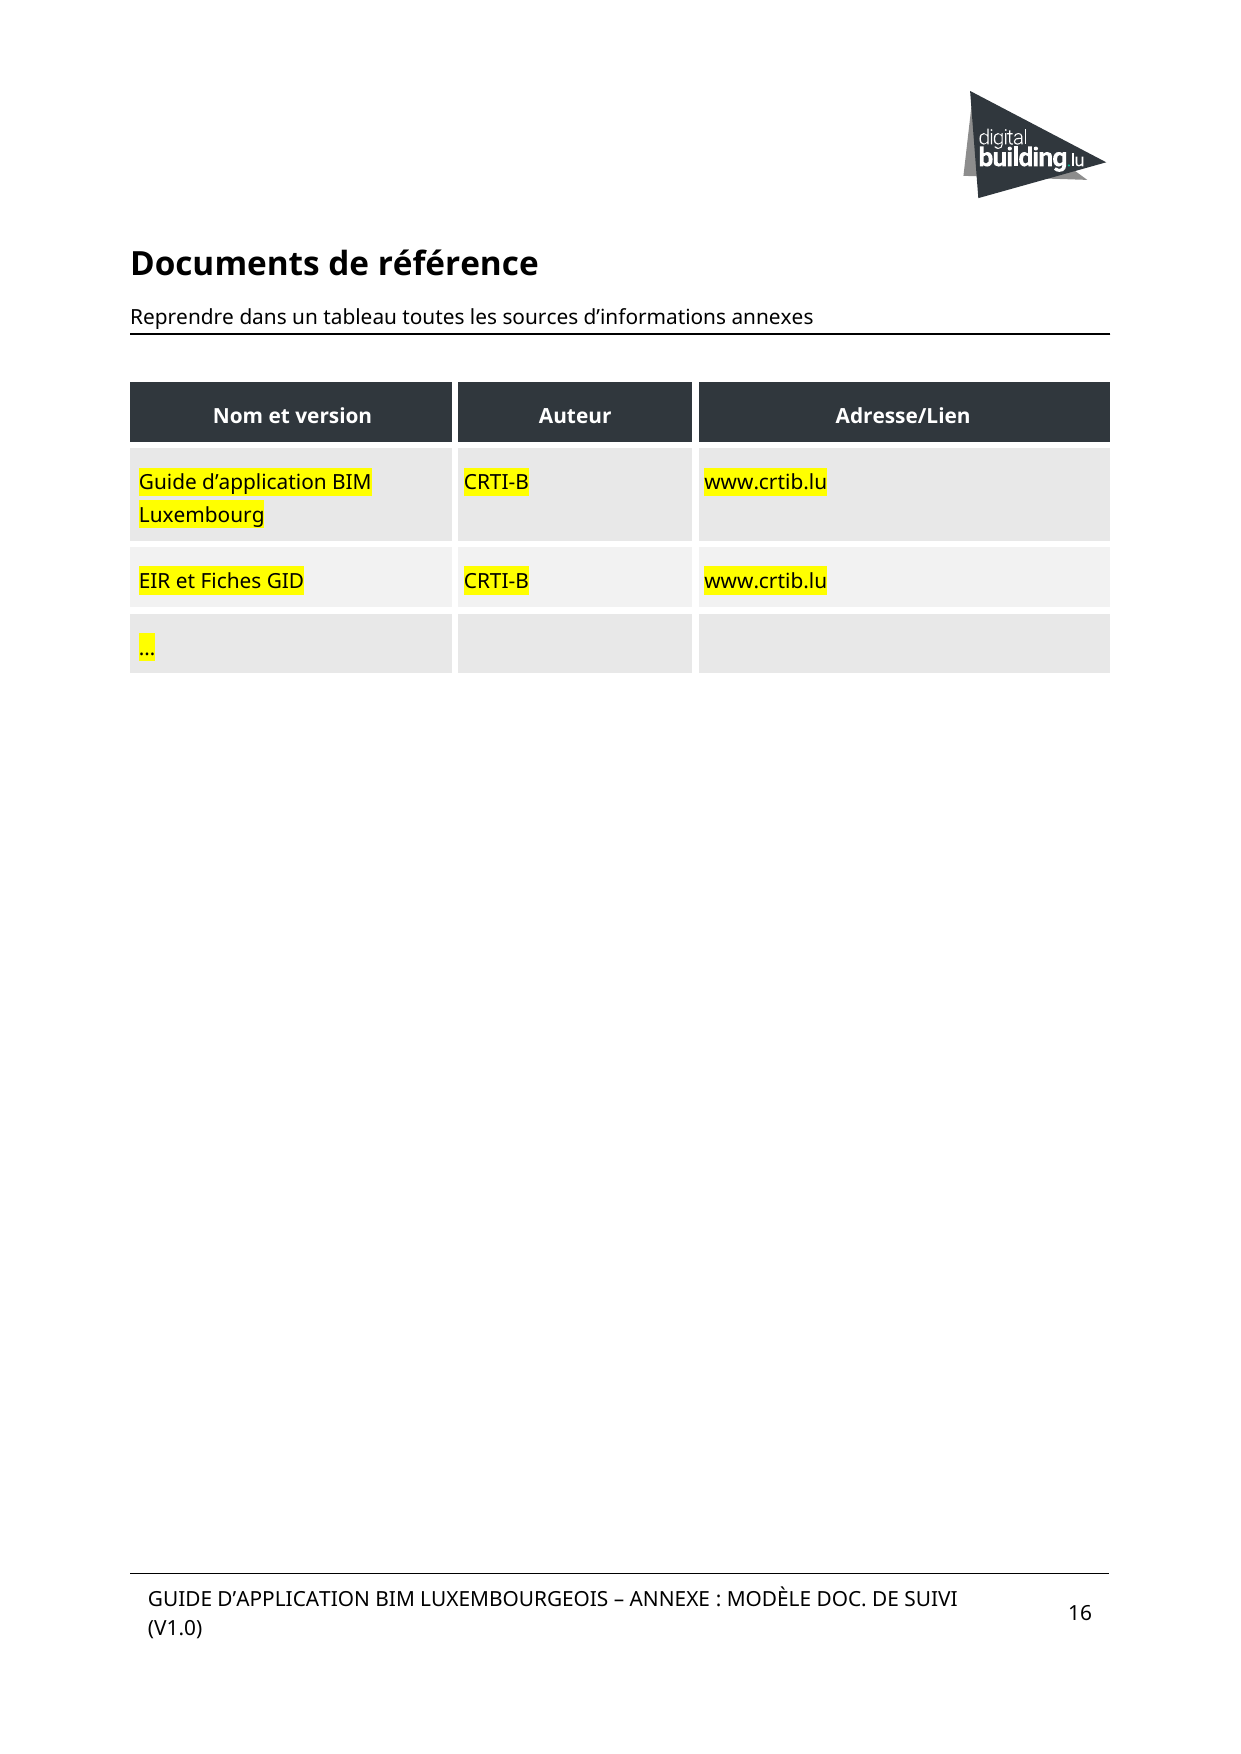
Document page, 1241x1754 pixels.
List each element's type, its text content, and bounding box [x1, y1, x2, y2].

table_cell [458, 614, 692, 673]
table_cell Guide d’application BIM Luxembourg [130, 448, 452, 541]
text Documents de référence [130, 240, 1110, 285]
table_cell CRTI-B [458, 547, 692, 607]
text Reprendre dans un tableau toutes les sources d’informations annexes [130, 302, 1110, 333]
table_cell … [130, 614, 452, 673]
table_cell EIR et Fiches GID [130, 547, 452, 607]
table_cell www.crtib.lu [699, 547, 1110, 607]
table_header Auteur [458, 382, 692, 442]
table_header Nom et version [130, 382, 452, 442]
table_header Adresse/Lien [699, 382, 1110, 442]
table_cell [699, 614, 1110, 673]
table_cell CRTI-B [458, 448, 692, 541]
table_cell www.crtib.lu [699, 448, 1110, 541]
